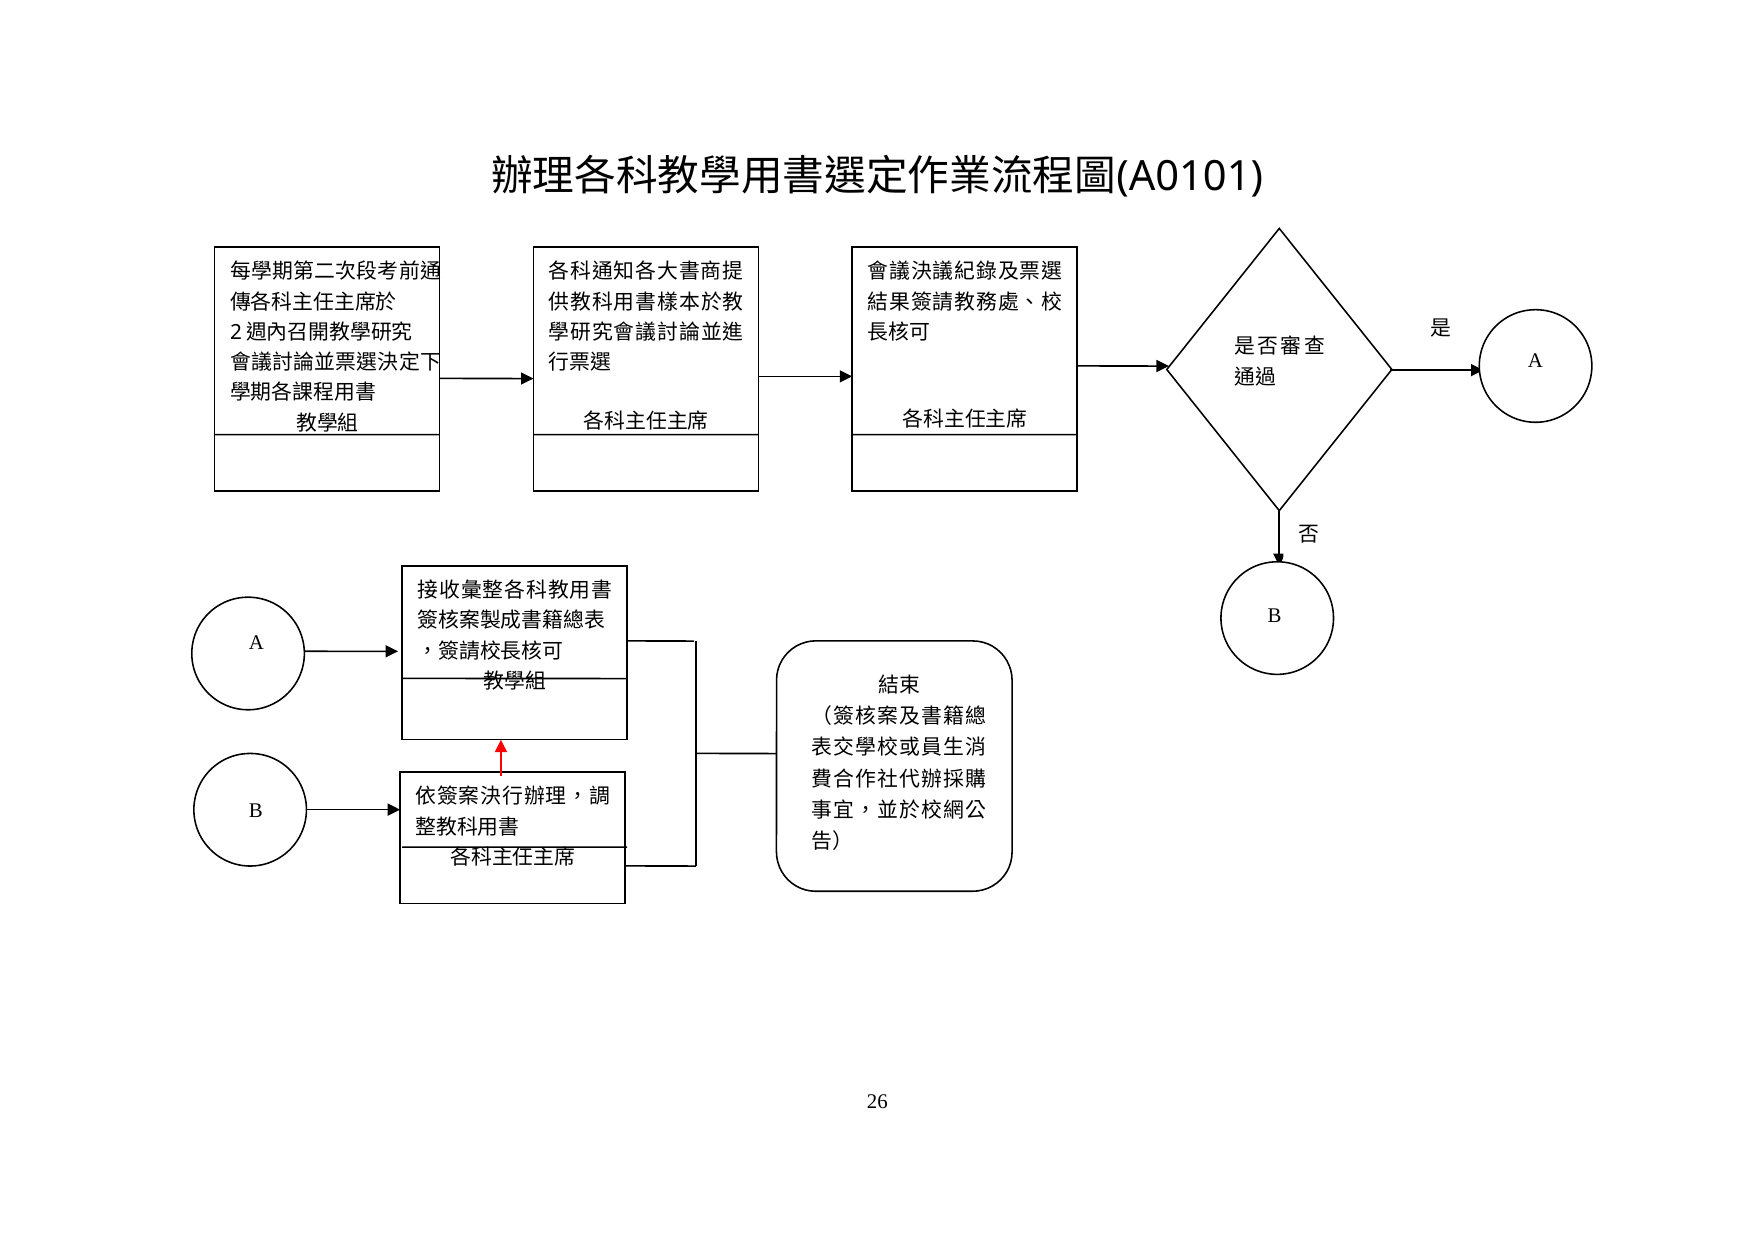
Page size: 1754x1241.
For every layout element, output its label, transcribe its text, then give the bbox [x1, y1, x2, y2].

text 辦理各科教學用書選定作業(A0101) [177, 210, 1577, 285]
text 辦理各科教學用書選定作業流程圖(A0101) [177, 135, 1577, 210]
